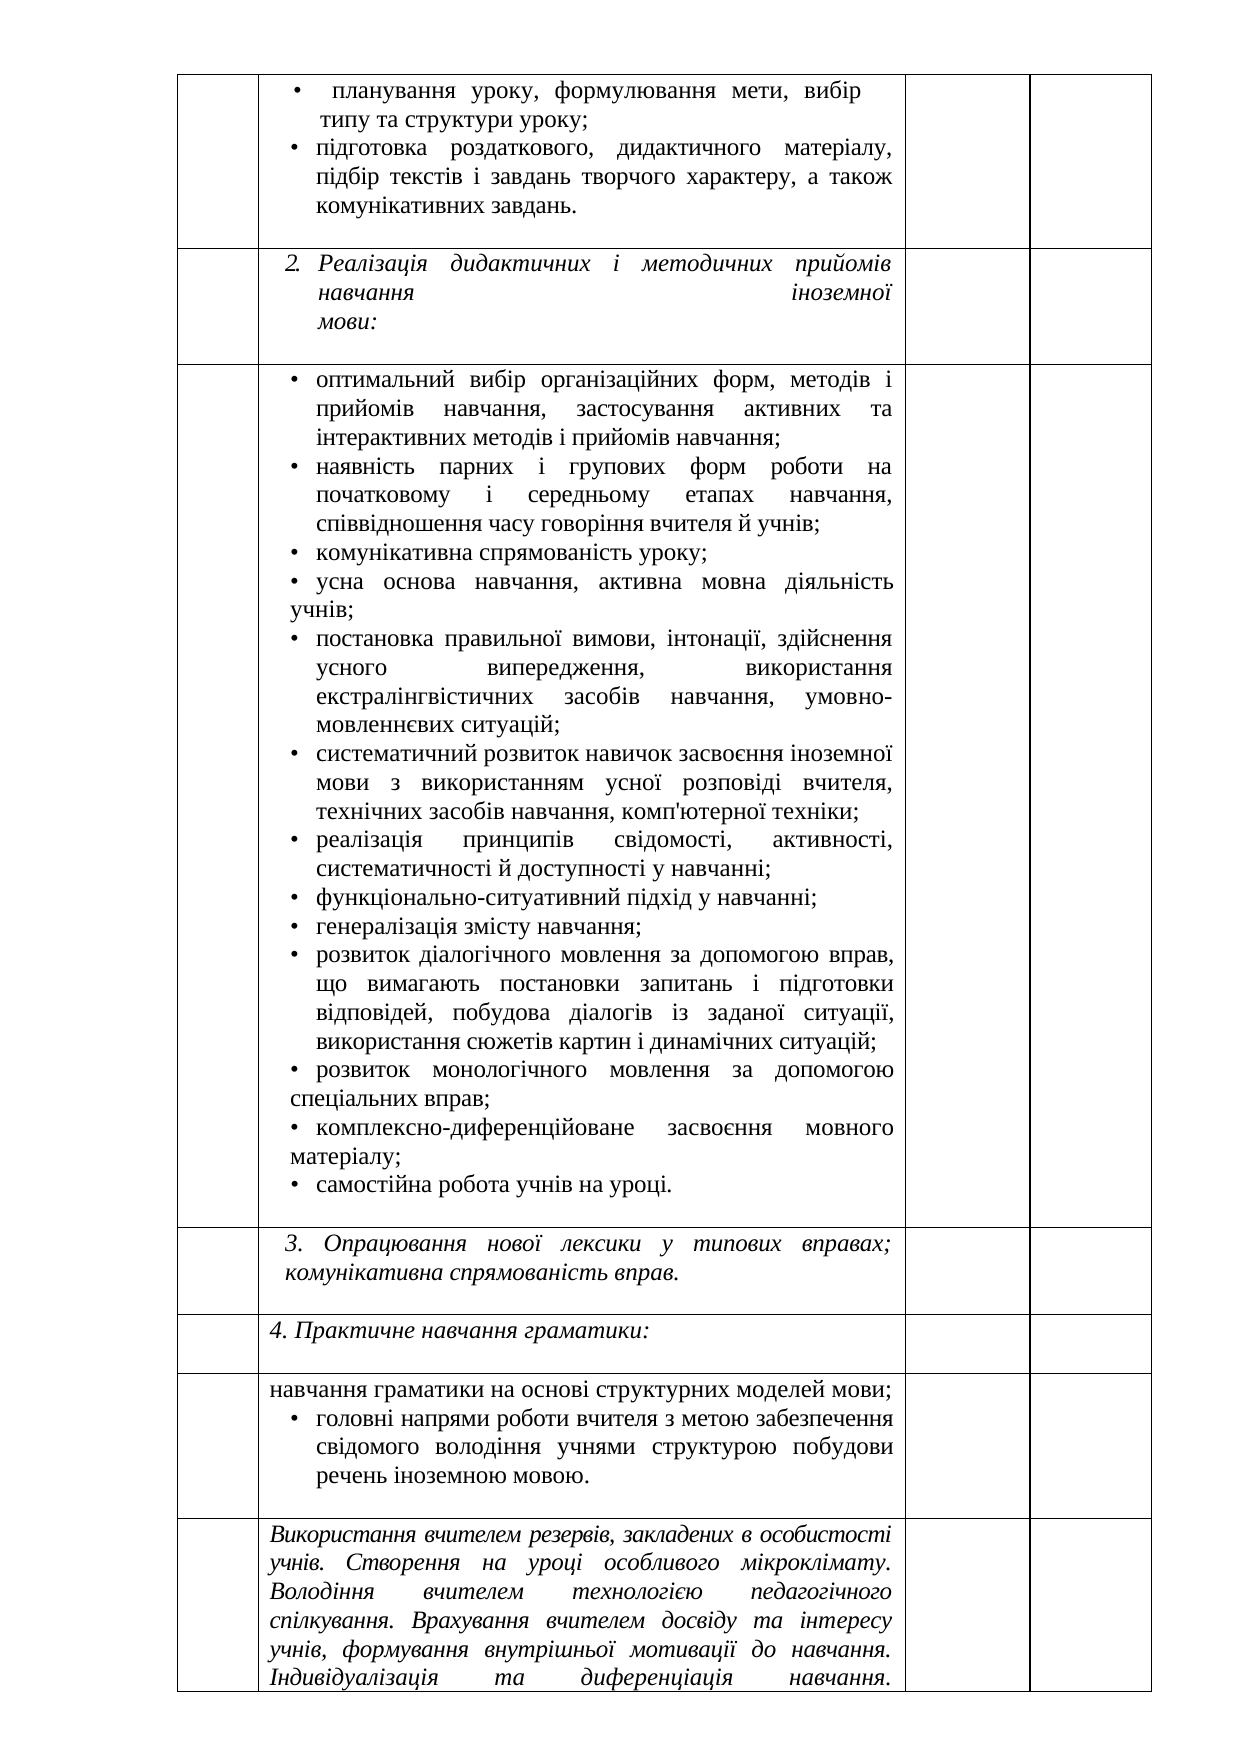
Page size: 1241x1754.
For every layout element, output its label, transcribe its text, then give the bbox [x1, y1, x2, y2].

table_cell [906, 1519, 1029, 1691]
table_cell [178, 75, 258, 247]
table_cell [178, 1374, 258, 1518]
table_cell [906, 1228, 1029, 1314]
table_cell 3. Опрацювання нової лексики у типових вправах; комунікативна спрямованість вправ. [259, 1228, 905, 1314]
table_cell [906, 249, 1029, 363]
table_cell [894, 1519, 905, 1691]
table_cell [906, 365, 1029, 1227]
table_cell [1031, 1315, 1151, 1373]
table_cell навчання граматики на основі структурних моделей мови; головні напрями роботи вчителя з метою забезпечення свідомого володіння учнями структурою побудови речень іноземною мовою. [259, 1374, 905, 1518]
table_cell [178, 249, 258, 363]
table_cell [1031, 1228, 1151, 1314]
table_cell [178, 1228, 258, 1314]
table_cell 4. Практичне навчання граматики: [259, 1315, 905, 1373]
table_cell [178, 1519, 258, 1691]
table_cell [1031, 365, 1151, 1227]
table_cell [906, 1374, 1029, 1518]
table_cell 2. Реалізація дидактичних і методичних прийомів навчання іноземної мови: [259, 249, 905, 363]
table_cell [1031, 1374, 1151, 1518]
table_cell оптимальний вибір організаційних форм, методів і прийомів навчання, застосування активних та інтерактивних методів і прийомів навчання; наявність парних і групових форм роботи на початковому і середньому етапах навчання, співвідношення часу говоріння вчителя й учнів; комунікативна спрямованість уроку; усна основа навчання, активна мовна діяльність учнів; постановка правильної вимови, інтонації, здійснення усного випередження, використання екстралінгвістичних засобів навчання, умовно-мовленнєвих ситуацій; систематичний розвиток навичок засвоєння іноземної мови з використанням усної розповіді вчителя, технічних засобів навчання, комп'ютерної техніки; реалізація принципів свідомості, активності, систематичності й доступності у навчанні; функціонально-ситуативний підхід у навчанні; генералізація змісту навчання; розвиток діалогічного мовлення за допомогою вправ, що вимагають постановки запитань і підготовки відповідей, побудова діалогів із заданої ситуації, використання сюжетів картин і динамічних ситуацій; розвиток монологічного мовлення за допомогою спеціальних вправ; комплексно-диференційоване засвоєння мовного матеріалу; самостійна робота учнів на уроці. [259, 365, 905, 1227]
table_cell [1031, 1519, 1151, 1691]
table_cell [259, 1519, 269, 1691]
table_cell [1031, 75, 1151, 247]
table_cell [1031, 249, 1151, 363]
table_cell [906, 1315, 1029, 1373]
table_cell [178, 365, 258, 1227]
table_cell [906, 75, 1029, 247]
table_cell [178, 1315, 258, 1373]
